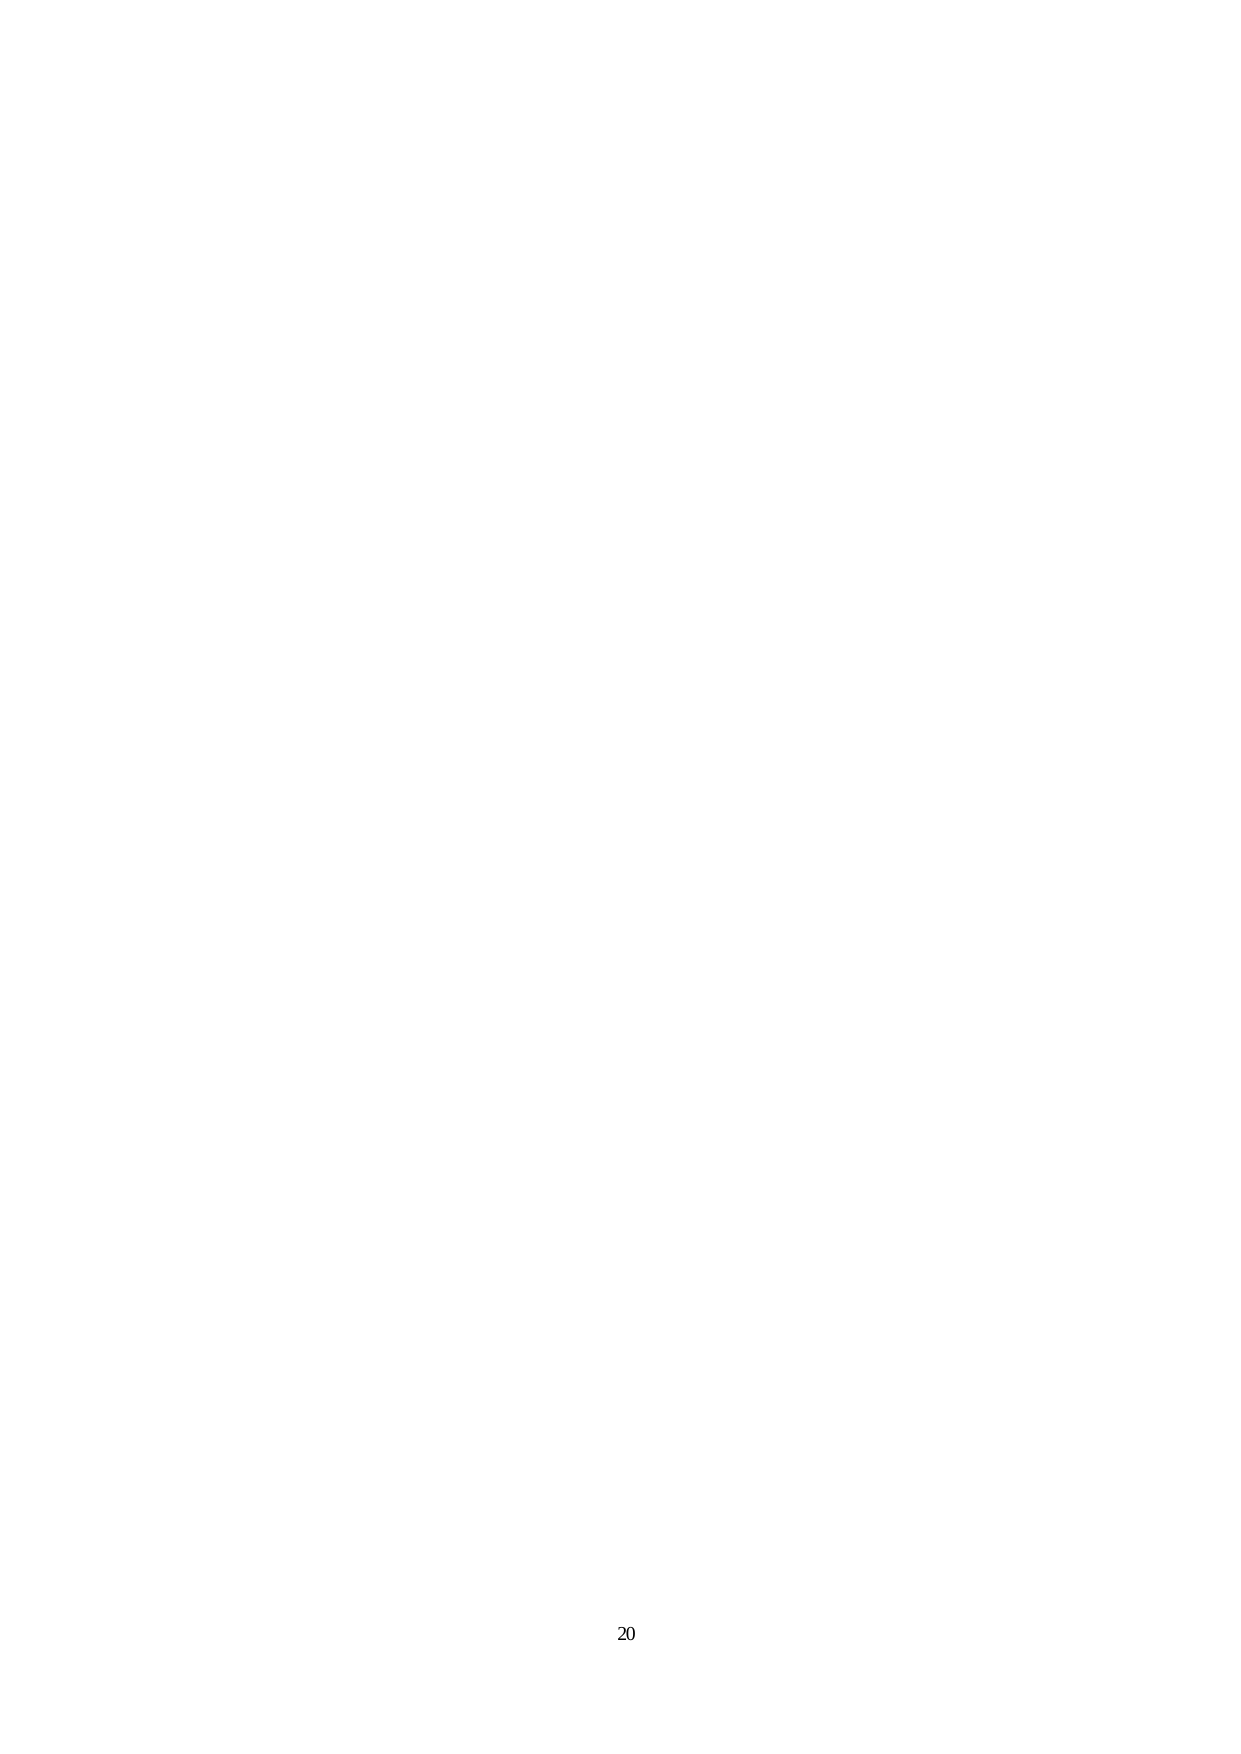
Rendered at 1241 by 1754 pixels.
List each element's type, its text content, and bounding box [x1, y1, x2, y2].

text 20 [617, 1622, 639, 1645]
